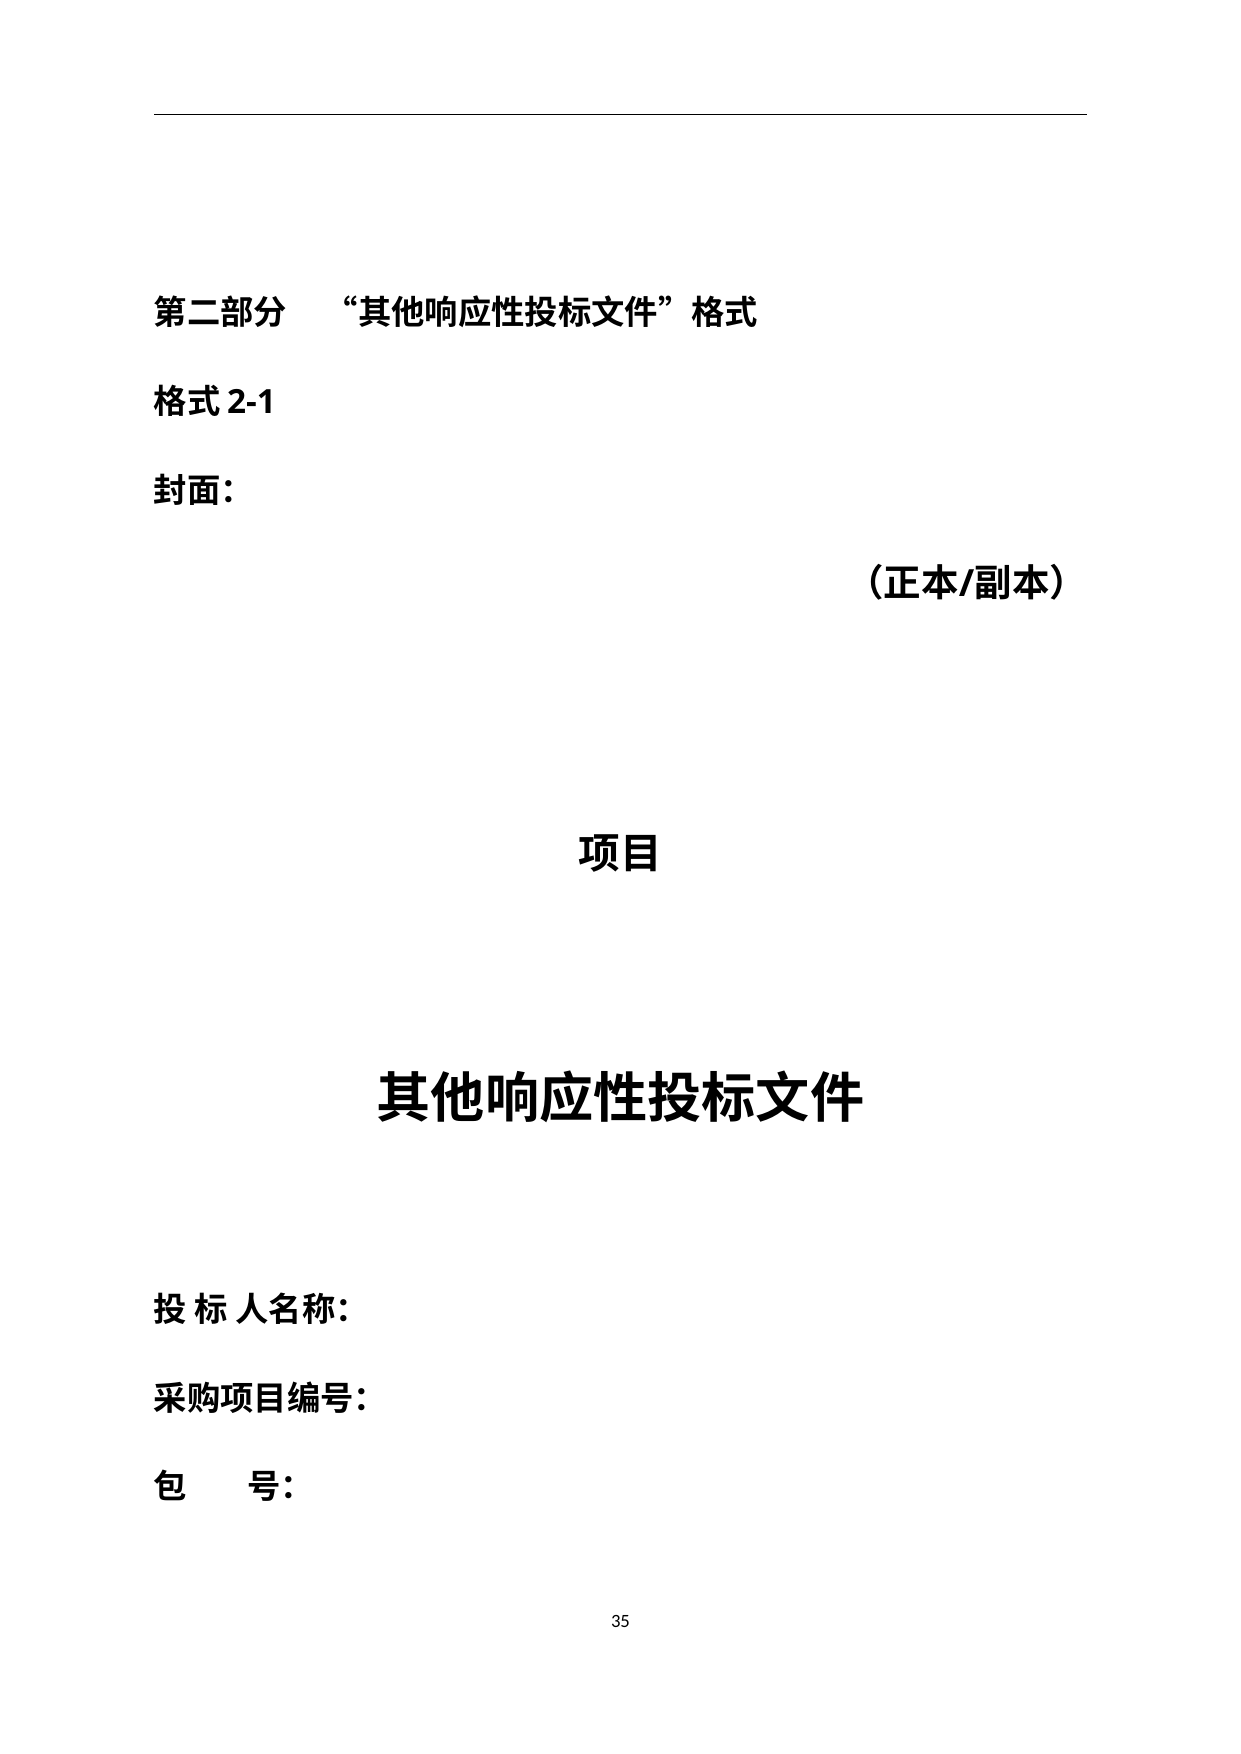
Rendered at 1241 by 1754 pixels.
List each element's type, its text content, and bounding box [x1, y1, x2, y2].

text 包 号： [153, 1460, 1087, 1508]
text 格式2-1 [153, 374, 1087, 423]
text （正本/副本） [153, 553, 1087, 607]
text 投 标 人名称： [153, 1282, 1087, 1331]
text 第二部分 “其他响应性投标文件”格式 [153, 285, 1087, 334]
text 采购项目编号： [153, 1371, 1087, 1419]
text 其他响应性投标文件 [153, 1055, 1087, 1133]
text 封面： [153, 464, 1087, 512]
text 项目 [153, 821, 1087, 881]
